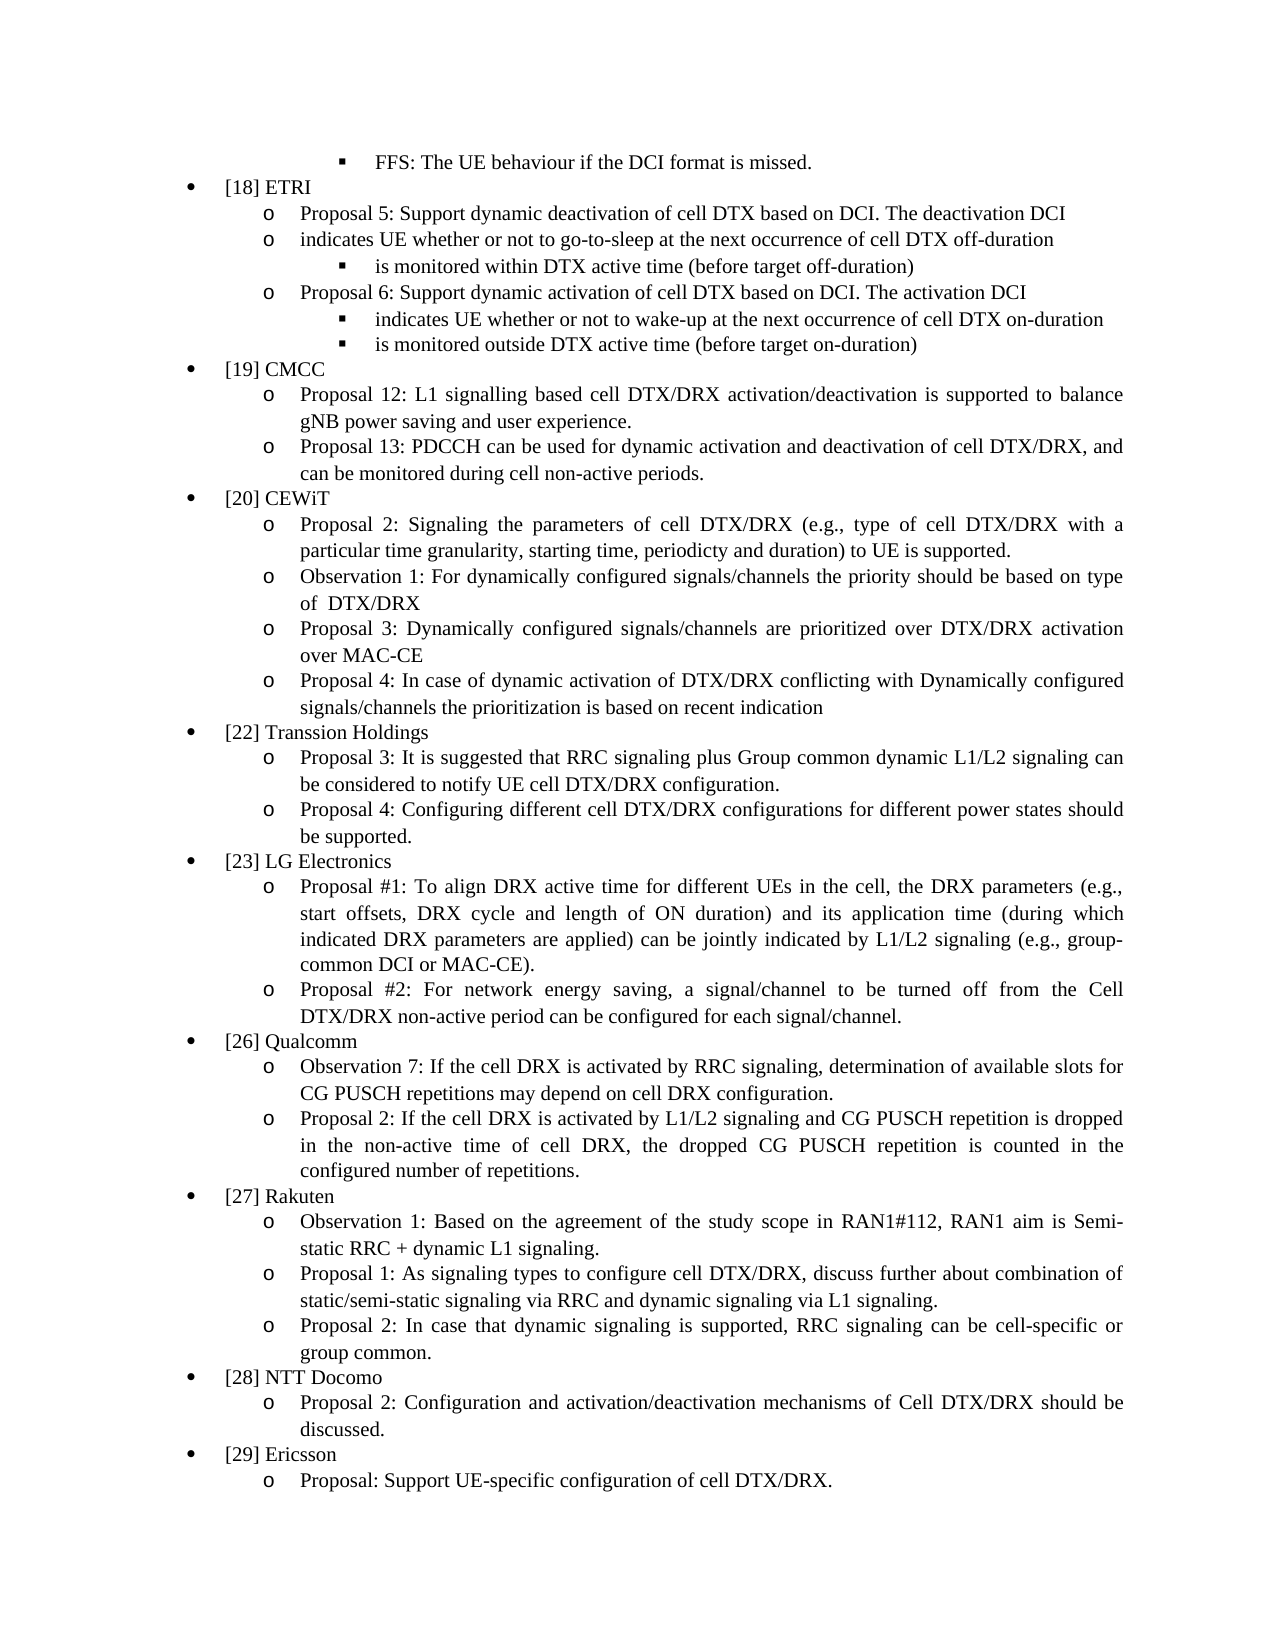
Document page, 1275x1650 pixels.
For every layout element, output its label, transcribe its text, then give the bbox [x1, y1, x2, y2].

list FFS: The UE behaviour if the DCI format is missed. [337, 150, 1125, 174]
list Proposal 4: In case of dynamic activation of DTX/DRX conflicting with Dynamically configured signals/channels the prioritization is based on recent indication [262, 668, 1125, 719]
list Proposal 1: As signaling types to configure cell DTX/DRX, discuss further about combination of static/semi-static signaling via RRC and dynamic signaling via L1 signaling. [262, 1261, 1125, 1312]
list Proposal 4: Configuring different cell DTX/DRX configurations for different power states should be supported. [262, 797, 1125, 848]
list [26] Qualcomm [187, 1029, 1125, 1053]
list Proposal 2: Signaling the parameters of cell DTX/DRX (e.g., type of cell DTX/DRX with a particular time granularity, starting time, periodicty and duration) to UE is supported. [262, 512, 1125, 562]
list Observation 7: If the cell DRX is activated by RRC signaling, determination of available slots for CG PUSCH repetitions may depend on cell DRX configuration. [262, 1054, 1125, 1105]
list [20] CEWiT [187, 486, 1125, 510]
list Proposal 3: It is suggested that RRC signaling plus Group common dynamic L1/L2 signaling can be considered to notify UE cell DTX/DRX configuration. [262, 745, 1125, 796]
list [23] LG Electronics [187, 849, 1125, 873]
list [18] ETRI [187, 175, 1125, 199]
list indicates UE whether or not to wake-up at the next occurrence of cell DTX on-duration [337, 307, 1125, 331]
list is monitored outside DTX active time (before target on-duration) [337, 332, 1125, 356]
list Proposal: Support UE-specific configuration of cell DTX/DRX. [262, 1468, 1125, 1493]
list Observation 1: Based on the agreement of the study scope in RAN1#112, RAN1 aim is Semi-static RRC + dynamic L1 signaling. [262, 1209, 1125, 1260]
list Proposal #2: For network energy saving, a signal/channel to be turned off from the Cell DTX/DRX non-active period can be configured for each signal/channel. [262, 977, 1125, 1028]
list Proposal 3: Dynamically configured signals/channels are prioritized over DTX/DRX activation over MAC-CE [262, 616, 1125, 667]
list [29] Ericsson [187, 1442, 1125, 1466]
list [27] Rakuten [187, 1184, 1125, 1208]
list Proposal #1: To align DRX active time for different UEs in the cell, the DRX parameters (e.g., start offsets, DRX cycle and length of ON duration) and its application time (during which indicated DRX parameters are applied) can be jointly indicated by L1/L2 signaling (e.g., group-common DCI or MAC-CE). [262, 874, 1125, 976]
list Proposal 2: If the cell DRX is activated by L1/L2 signaling and CG PUSCH repetition is dropped in the non-active time of cell DRX, the dropped CG PUSCH repetition is counted in the configured number of repetitions. [262, 1106, 1125, 1182]
list Proposal 6: Support dynamic activation of cell DTX based on DCI. The activation DCI [262, 279, 1125, 305]
list indicates UE whether or not to go-to-sleep at the next occurrence of cell DTX off-duration [262, 227, 1125, 253]
list Proposal 2: In case that dynamic signaling is supported, RRC signaling can be cell-specific or group common. [262, 1313, 1125, 1364]
list [22] Transsion Holdings [187, 720, 1125, 744]
list [19] CMCC [187, 357, 1125, 381]
list Proposal 2: Configuration and activation/deactivation mechanisms of Cell DTX/DRX should be discussed. [262, 1390, 1125, 1441]
list Observation 1: For dynamically configured signals/channels the priority should be based on type of DTX/DRX [262, 564, 1125, 614]
list Proposal 5: Support dynamic deactivation of cell DTX based on DCI. The deactivation DCI [262, 200, 1125, 226]
list Proposal 12: L1 signalling based cell DTX/DRX activation/deactivation is supported to balance gNB power saving and user experience. [262, 382, 1125, 433]
list Proposal 13: PDCCH can be used for dynamic activation and deactivation of cell DTX/DRX, and can be monitored during cell non-active periods. [262, 434, 1125, 485]
list [28] NTT Docomo [187, 1365, 1125, 1389]
list is monitored within DTX active time (before target off-duration) [337, 254, 1125, 278]
